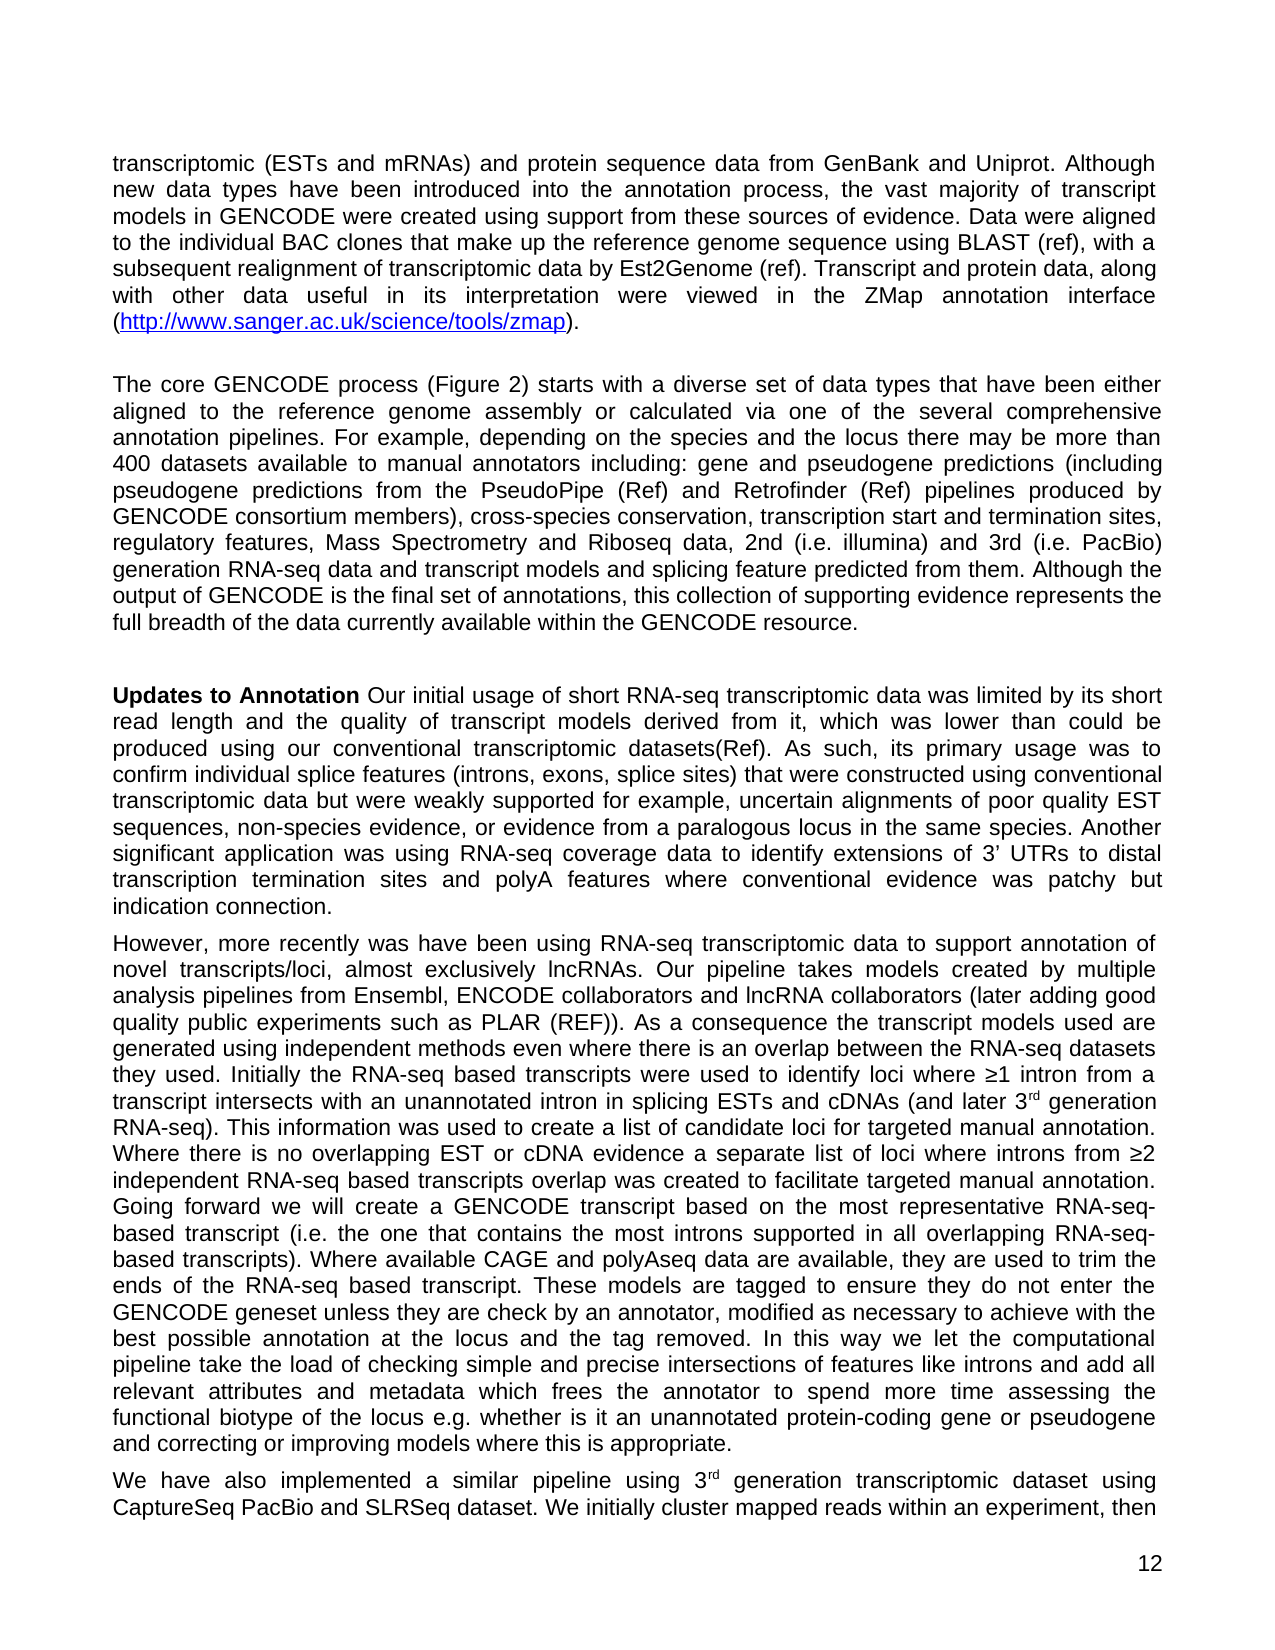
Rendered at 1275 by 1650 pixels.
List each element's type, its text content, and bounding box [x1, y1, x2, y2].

text However, more recently was have been using RNA-seq transcriptomic data to support annotation of novel transcripts/loci, almost exclusively lncRNAs. Our pipeline takes models created by multiple analysis pipelines from Ensembl, ENCODE collaborators and lncRNA collaborators (later adding good quality public experiments such as PLAR (REF)). As a consequence the transcript models used are generated using independent methods even where there is an overlap between the RNA-seq datasets they used. Initially the RNA-seq based transcripts were used to identify loci where ≥1 intron from a transcript intersects with an unannotated intron in splicing ESTs and cDNAs (and later 3rd generation RNA-seq). This information was used to create a list of candidate loci for targeted manual annotation. Where there is no overlapping EST or cDNA evidence a separate list of loci where introns from ≥2 independent RNA-seq based transcripts overlap was created to facilitate targeted manual annotation. Going forward we will create a GENCODE transcript based on the most representative RNA-seq-based transcript (i.e. the one that contains the most introns supported in all overlapping RNA-seq-based transcripts). Where available CAGE and polyAseq data are available, they are used to trim the ends of the RNA-seq based transcript. These models are tagged to ensure they do not enter the GENCODE geneset unless they are check by an annotator, modified as necessary to achieve with the best possible annotation at the locus and the tag removed. In this way we let the computational pipeline take the load of checking simple and precise intersections of features like introns and add all relevant attributes and metadata which frees the annotator to spend more time assessing the functional biotype of the locus e.g. whether is it an unannotated protein-coding gene or pseudogene and correcting or improving models where this is appropriate. [112, 929, 1157, 1457]
text Updates to Annotation Our initial usage of short RNA-seq transcriptomic data was limited by its short read length and the quality of transcript models derived from it, which was lower than could be produced using our conventional transcriptomic datasets(Ref). As such, its primary usage was to confirm individual splice features (introns, exons, splice sites) that were constructed using conventional transcriptomic data but were weakly supported for example, uncertain alignments of poor quality EST sequences, non-species evidence, or evidence from a paralogous locus in the same species. Another significant application was using RNA-seq coverage data to identify extensions of 3’ UTRs to distal transcription termination sites and polyA features where conventional evidence was patchy but indication connection. [112, 682, 1163, 919]
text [112, 1467, 1157, 1520]
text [112, 150, 1157, 334]
text The core GENCODE process (Figure 2) starts with a diverse set of data types that have been either aligned to the reference genome assembly or calculated via one of the several comprehensive annotation pipelines. For example, depending on the species and the locus there may be more than 400 datasets available to manual annotators including: gene and pseudogene predictions (including pseudogene predictions from the PseudoPipe (Ref) and Retrofinder (Ref) pipelines produced by GENCODE consortium members), cross-species conservation, transcription start and termination sites, regulatory features, Mass Spectrometry and Riboseq data, 2nd (i.e. illumina) and 3rd (i.e. PacBio) generation RNA-seq data and transcript models and splicing feature predicted from them. Although the output of GENCODE is the final set of annotations, this collection of supporting evidence represents the full breadth of the data currently available within the GENCODE resource. [112, 371, 1163, 635]
